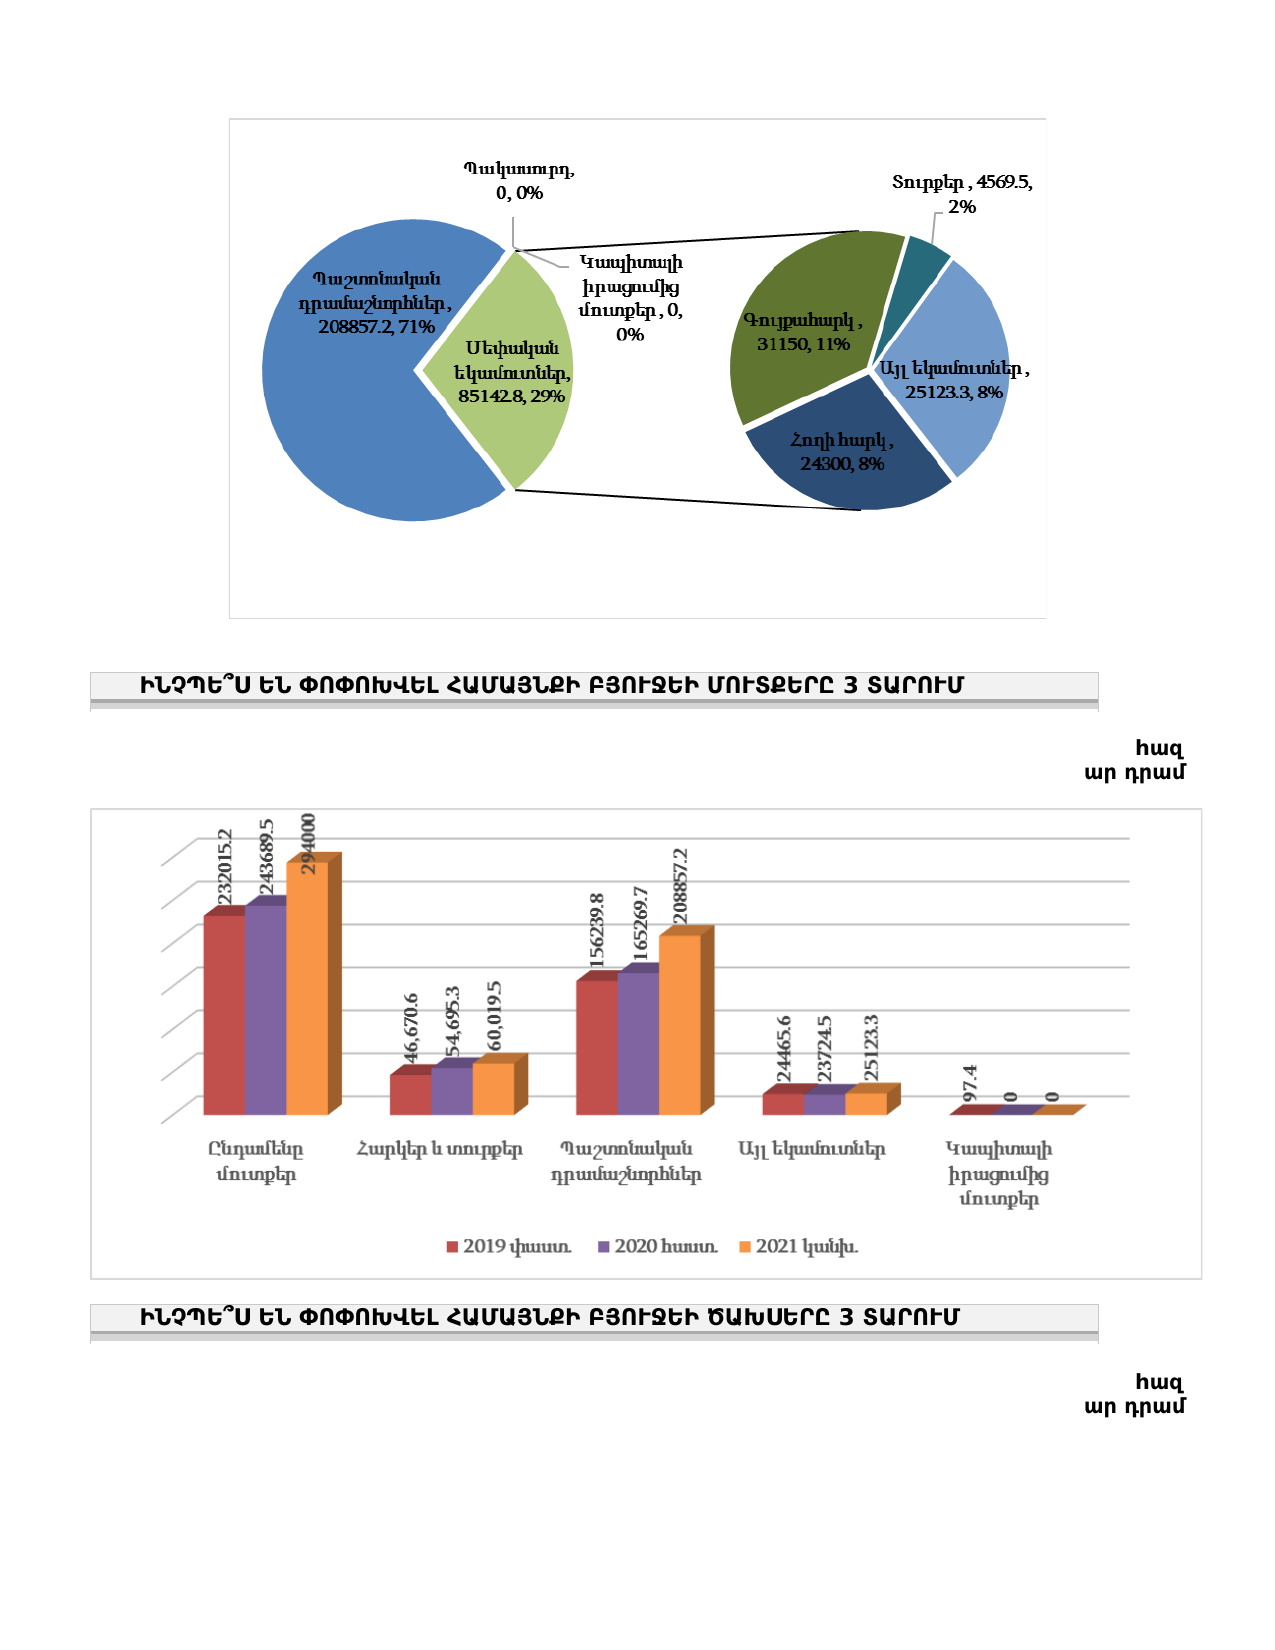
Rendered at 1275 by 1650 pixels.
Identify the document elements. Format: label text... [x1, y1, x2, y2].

table_header ԻՆՉՊԵ՞Ս ԵՆ ՓՈՓՈԽՎԵԼ ՀԱՄԱՅՆՔԻ ԲՅՈՒՋԵԻ ԾԱԽՍԵՐԸ 3 ՏԱՐՈՒՄ [91, 1305, 1098, 1331]
title hազար դրամ [90, 1370, 1185, 1419]
table_header ԻՆՉՊԵ՞Ս ԵՆ ՓՈՓՈԽՎԵԼ ՀԱՄԱՅՆՔԻ ԲՅՈՒՋԵԻ ՄՈՒՏՔԵՐԸ 3 ՏԱՐՈՒՄ [91, 673, 1098, 699]
title hազար դրամ [90, 736, 1185, 784]
picture [228, 118, 1047, 619]
picture [90, 808, 1203, 1280]
